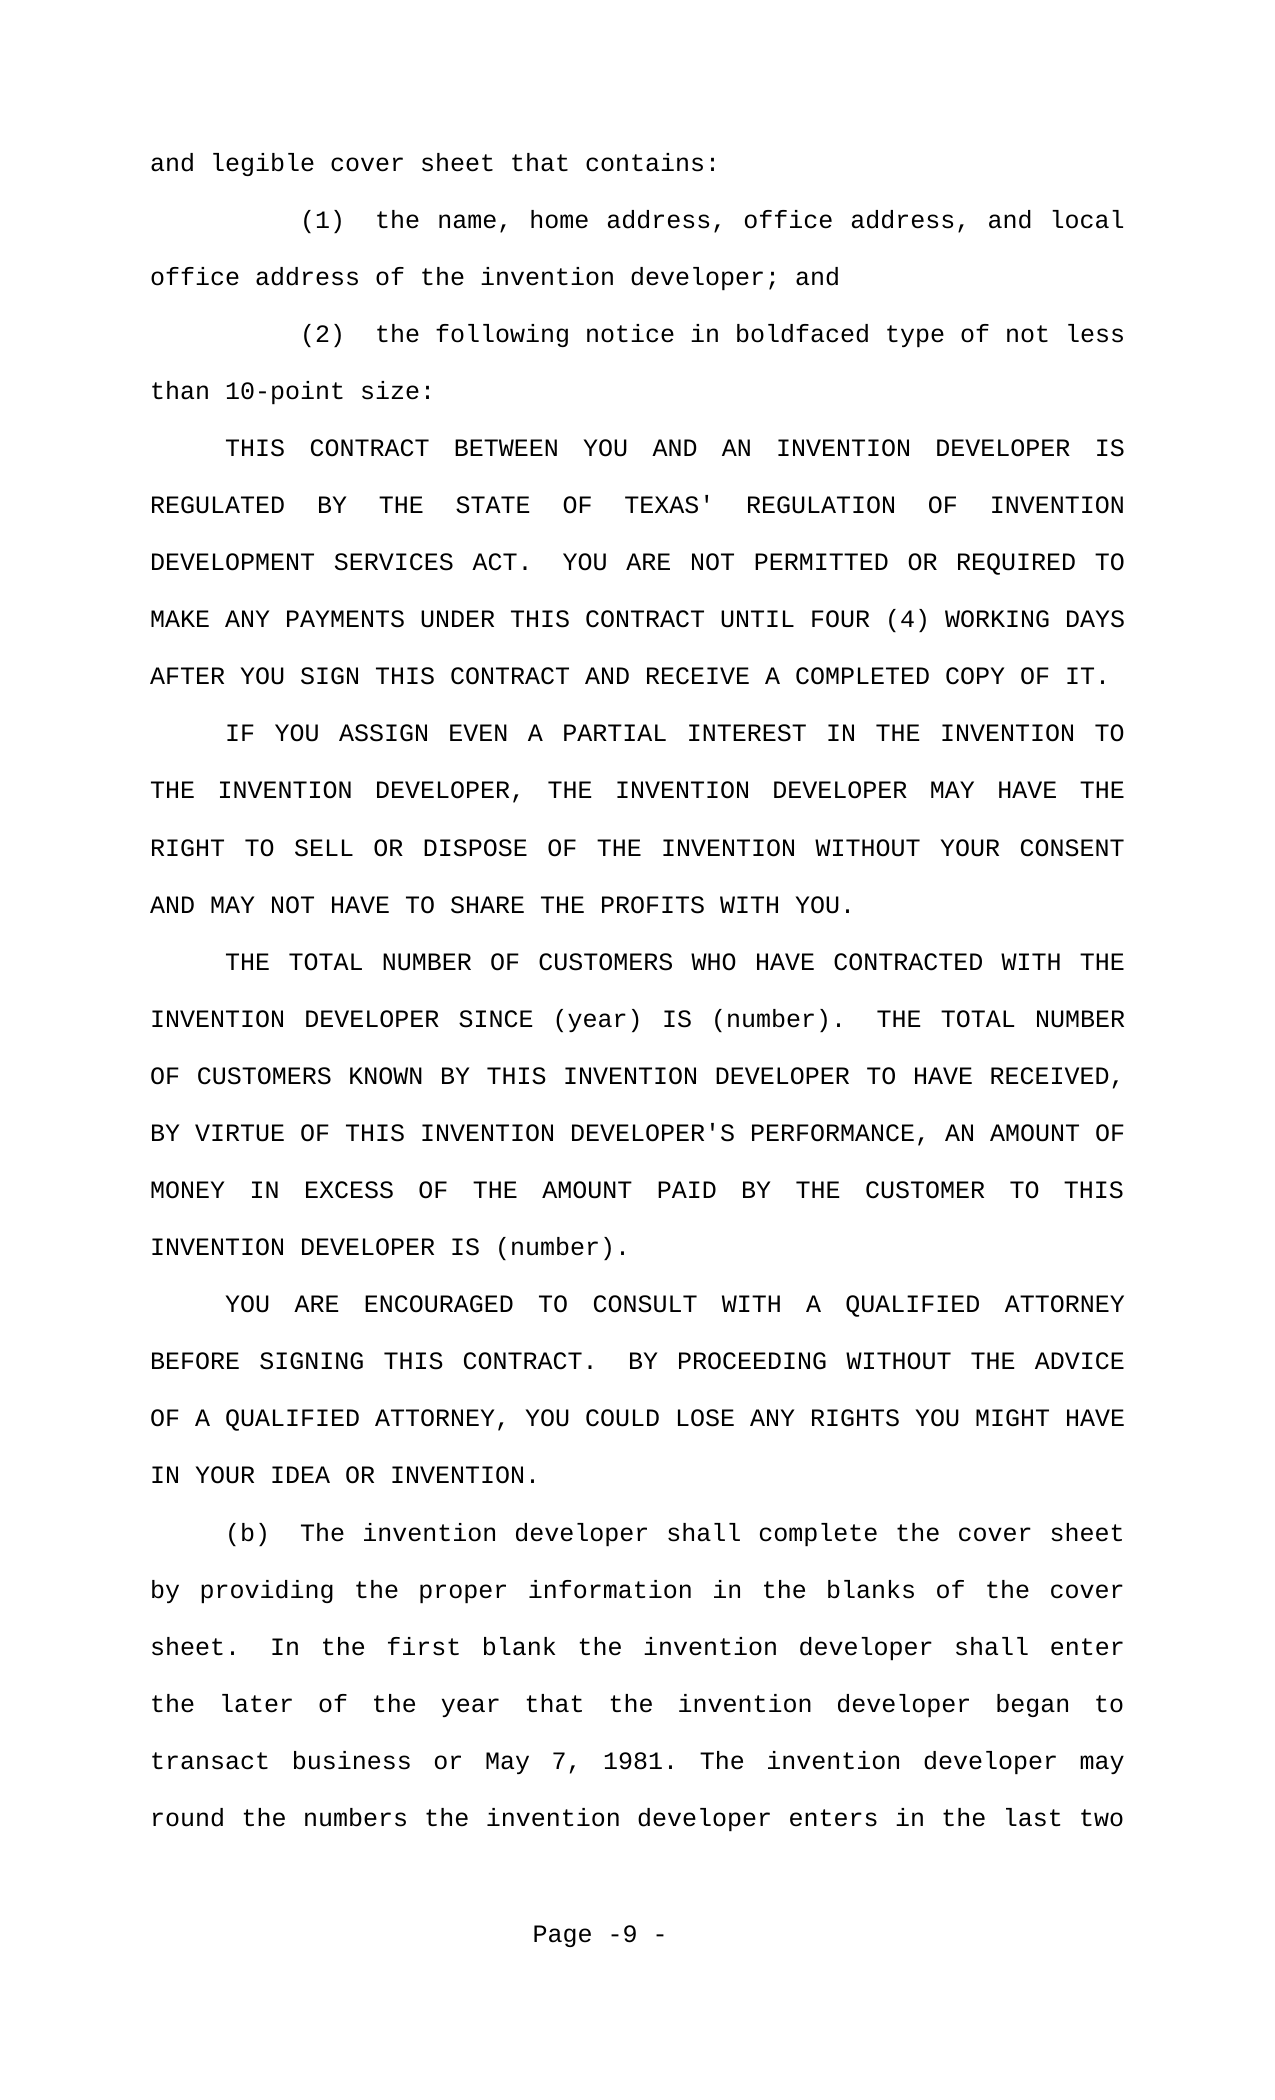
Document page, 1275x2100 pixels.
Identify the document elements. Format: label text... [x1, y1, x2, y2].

text (1) the name, home address, office address, and local office address of the invention developer; and [150, 207, 1125, 293]
text THIS CONTRACT BETWEEN YOU AND AN INVENTION DEVELOPER IS REGULATED BY THE STATE OF TEXAS' REGULATION OF INVENTION DEVELOPMENT SERVICES ACT. YOU ARE NOT PERMITTED OR REQUIRED TO MAKE ANY PAYMENTS UNDER THIS CONTRACT UNTIL FOUR (4) WORKING DAYS AFTER YOU SIGN THIS CONTRACT AND RECEIVE A COMPLETED COPY OF IT. [150, 435, 1125, 692]
text IF YOU ASSIGN EVEN A PARTIAL INTEREST IN THE INVENTION TO THE INVENTION DEVELOPER, THE INVENTION DEVELOPER MAY HAVE THE RIGHT TO SELL OR DISPOSE OF THE INVENTION WITHOUT YOUR CONSENT AND MAY NOT HAVE TO SHARE THE PROFITS WITH YOU. [150, 721, 1125, 921]
text THE TOTAL NUMBER OF CUSTOMERS WHO HAVE CONTRACTED WITH THE INVENTION DEVELOPER SINCE (year) IS (number). THE TOTAL NUMBER OF CUSTOMERS KNOWN BY THIS INVENTION DEVELOPER TO HAVE RECEIVED, BY VIRTUE OF THIS INVENTION DEVELOPER'S PERFORMANCE, AN AMOUNT OF MONEY IN EXCESS OF THE AMOUNT PAID BY THE CUSTOMER TO THIS INVENTION DEVELOPER IS (number). [150, 949, 1125, 1263]
text (2) the following notice in boldfaced type of not less than 10-point size: [150, 321, 1125, 407]
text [150, 1520, 1125, 1834]
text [150, 150, 1125, 178]
text YOU ARE ENCOURAGED TO CONSULT WITH A QUALIFIED ATTORNEY BEFORE SIGNING THIS CONTRACT. BY PROCEEDING WITHOUT THE ADVICE OF A QUALIFIED ATTORNEY, YOU COULD LOSE ANY RIGHTS YOU MIGHT HAVE IN YOUR IDEA OR INVENTION. [150, 1292, 1125, 1491]
